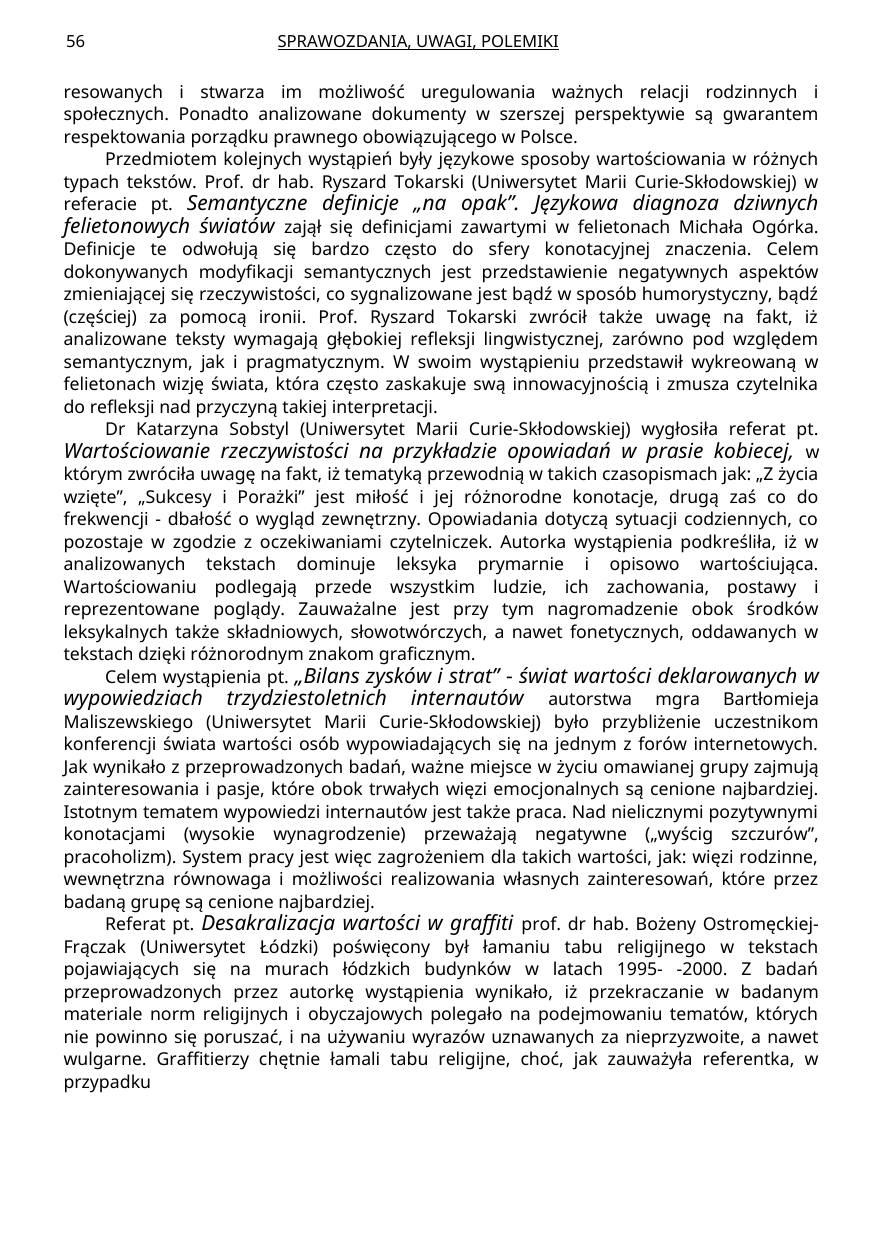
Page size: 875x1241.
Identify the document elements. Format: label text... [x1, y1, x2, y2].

text 56 [66, 34, 85, 51]
text SPRAWOZDANIA, UWAGI, POLEMIKI [277, 34, 559, 49]
text Celem wystąpienia pt. „Bilans zysków i strat” - świat wartości deklarowanych w wypowiedziach trzydziestoletnich internautów autorstwa mgra Bartłomieja Maliszewskiego (Uniwersytet Marii Curie-Skłodowskiej) było przybliżenie uczestnikom konferencji świata wartości osób wypowiadających się na jednym z forów internetowych. Jak wynikało z przeprowadzonych badań, ważne miejsce w życiu omawianej grupy zajmują zainteresowania i pasje, które obok trwałych więzi emocjonalnych są cenione najbardziej. Istotnym tematem wypowiedzi internautów jest także praca. Nad nielicznymi pozytywnymi konotacjami (wysokie wynagrodzenie) przeważają negatywne („wyścig szczurów”, pracoholizm). System pracy jest więc zagrożeniem dla takich wartości, jak: więzi rodzinne, wewnętrzna równowaga i możliwości realizowania własnych zainteresowań, które przez badaną grupę są cenione najbardziej. [63, 665, 819, 913]
text Referat pt. Desakralizacja wartości w graffiti prof. dr hab. Bożeny Ostromęckiej-Frączak (Uniwersytet Łódzki) poświęcony był łamaniu tabu religijnego w tekstach pojawiających się na murach łódzkich budynków w latach 1995- -2000. Z badań przeprowadzonych przez autorkę wystąpienia wynikało, iż przekraczanie w badanym materiale norm religijnych i obyczajowych polegało na podejmowaniu tematów, których nie powinno się poruszać, i na używaniu wyrazów uznawanych za nieprzyzwoite, a nawet wulgarne. Graffitierzy chętnie łamali tabu religijne, choć, jak zauważyła referentka, w przypadku [63, 913, 819, 1093]
text Dr Katarzyna Sobstyl (Uniwersytet Marii Curie-Skłodowskiej) wygłosiła referat pt. Wartościowanie rzeczywistości na przykładzie opowiadań w prasie kobiecej, w którym zwróciła uwagę na fakt, iż tematyką przewodnią w takich czasopismach jak: „Z życia wzięte”, „Sukcesy i Porażki” jest miłość i jej różnorodne konotacje, drugą zaś co do frekwencji - dbałość o wygląd zewnętrzny. Opowiadania dotyczą sytuacji codziennych, co pozostaje w zgodzie z oczekiwaniami czytelniczek. Autorka wystąpienia podkreśliła, iż w analizowanych tekstach dominuje leksyka prymarnie i opisowo wartościująca. Wartościowaniu podlegają przede wszystkim ludzie, ich zachowania, postawy i reprezentowane poglądy. Zauważalne jest przy tym nagromadzenie obok środków leksykalnych także składniowych, słowotwórczych, a nawet fonetycznych, oddawanych w tekstach dzięki różnorodnym znakom graficznym. [63, 418, 819, 665]
text resowanych i stwarza im możliwość uregulowania ważnych relacji rodzinnych i społecznych. Ponadto analizowane dokumenty w szerszej perspektywie są gwarantem respektowania porządku prawnego obowiązującego w Polsce. [63, 80, 819, 148]
text Przedmiotem kolejnych wystąpień były językowe sposoby wartościowania w różnych typach tekstów. Prof. dr hab. Ryszard Tokarski (Uniwersytet Marii Curie-Skłodowskiej) w referacie pt. Semantyczne definicje „na opak”. Językowa diagnoza dziwnych felietonowych światów zajął się definicjami zawartymi w felietonach Michała Ogórka. Definicje te odwołują się bardzo często do sfery konotacyjnej znaczenia. Celem dokonywanych modyfikacji semantycznych jest przedstawienie negatywnych aspektów zmieniającej się rzeczywistości, co sygnalizowane jest bądź w sposób humorystyczny, bądź (częściej) za pomocą ironii. Prof. Ryszard Tokarski zwrócił także uwagę na fakt, iż analizowane teksty wymagają głębokiej refleksji lingwistycznej, zarówno pod względem semantycznym, jak i pragmatycznym. W swoim wystąpieniu przedstawił wykreowaną w felietonach wizję świata, która często zaskakuje swą innowacyjnością i zmusza czytelnika do refleksji nad przyczyną takiej interpretacji. [63, 148, 819, 418]
